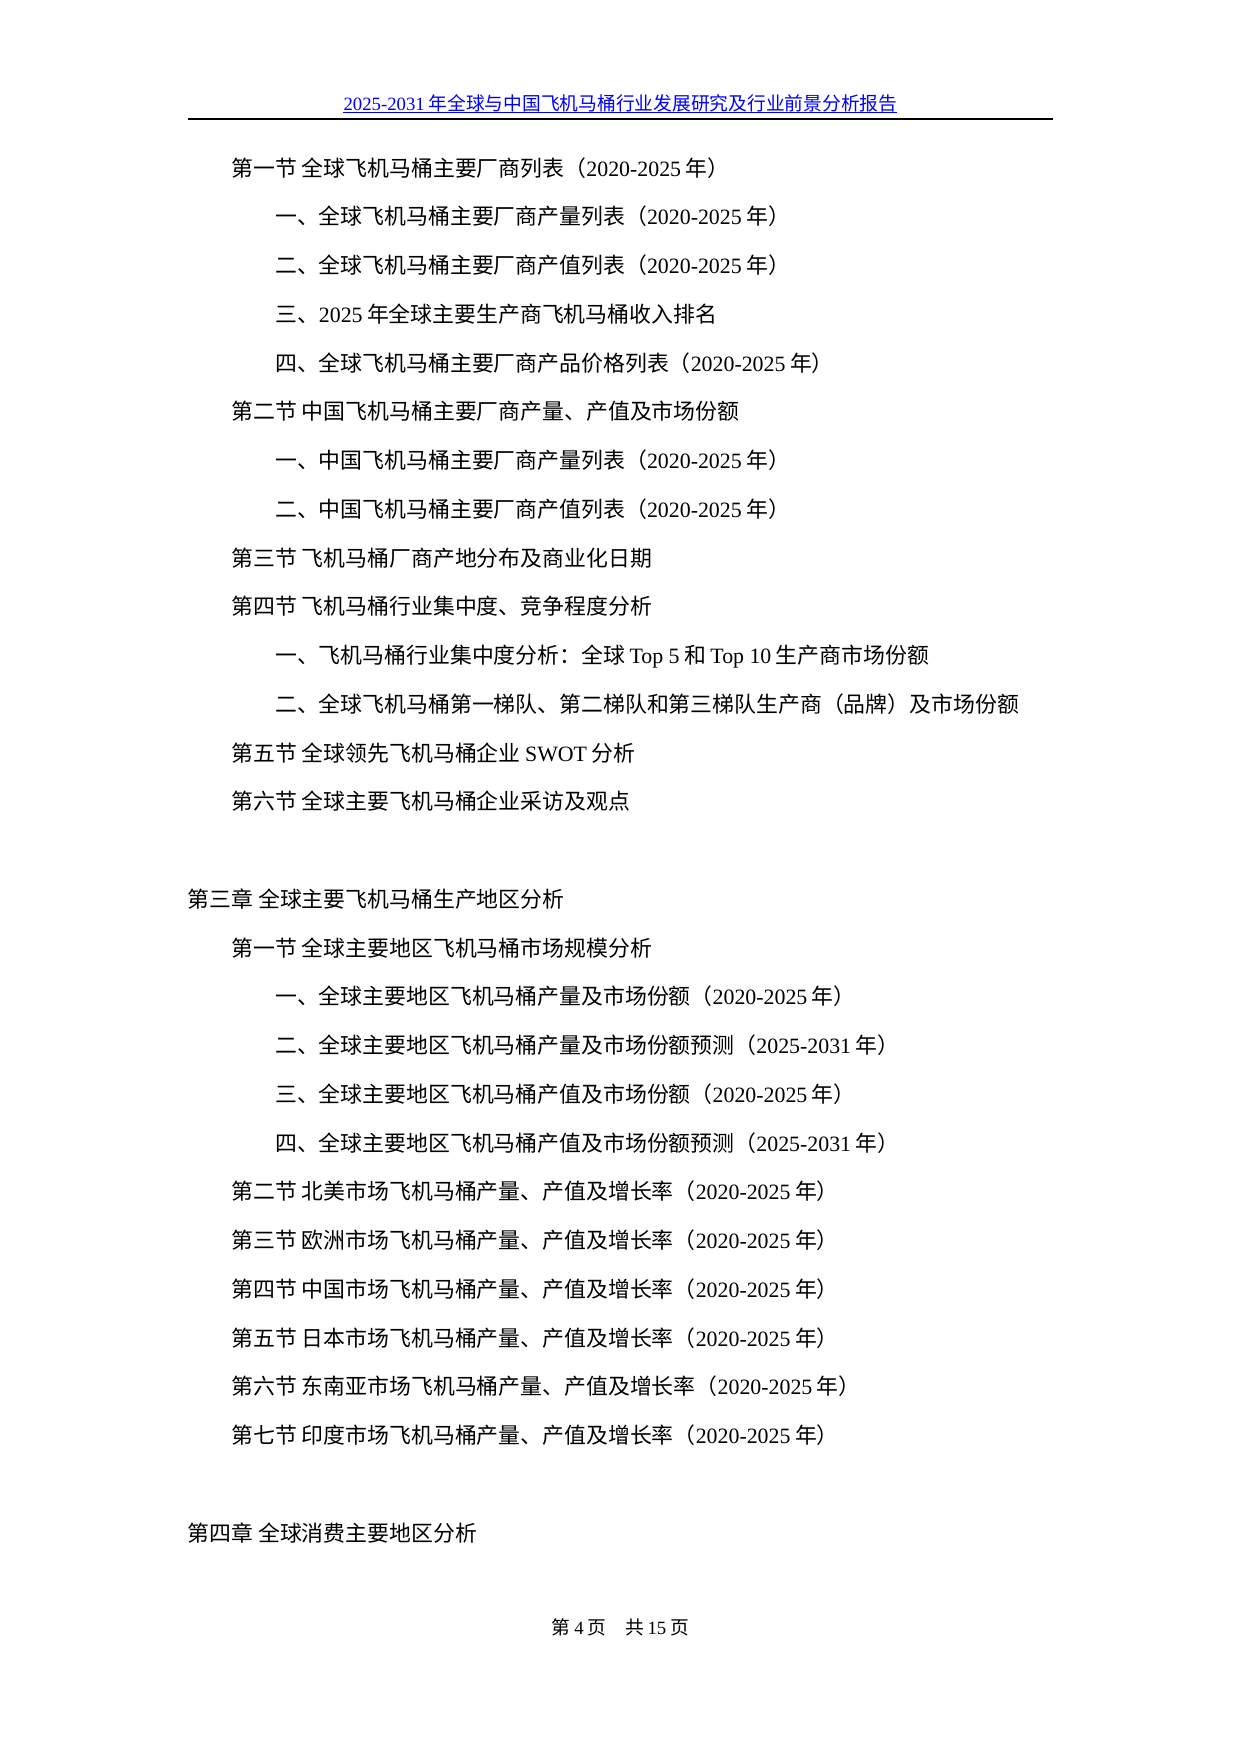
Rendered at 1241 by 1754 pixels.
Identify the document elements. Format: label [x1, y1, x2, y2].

text [187, 150, 1053, 1548]
